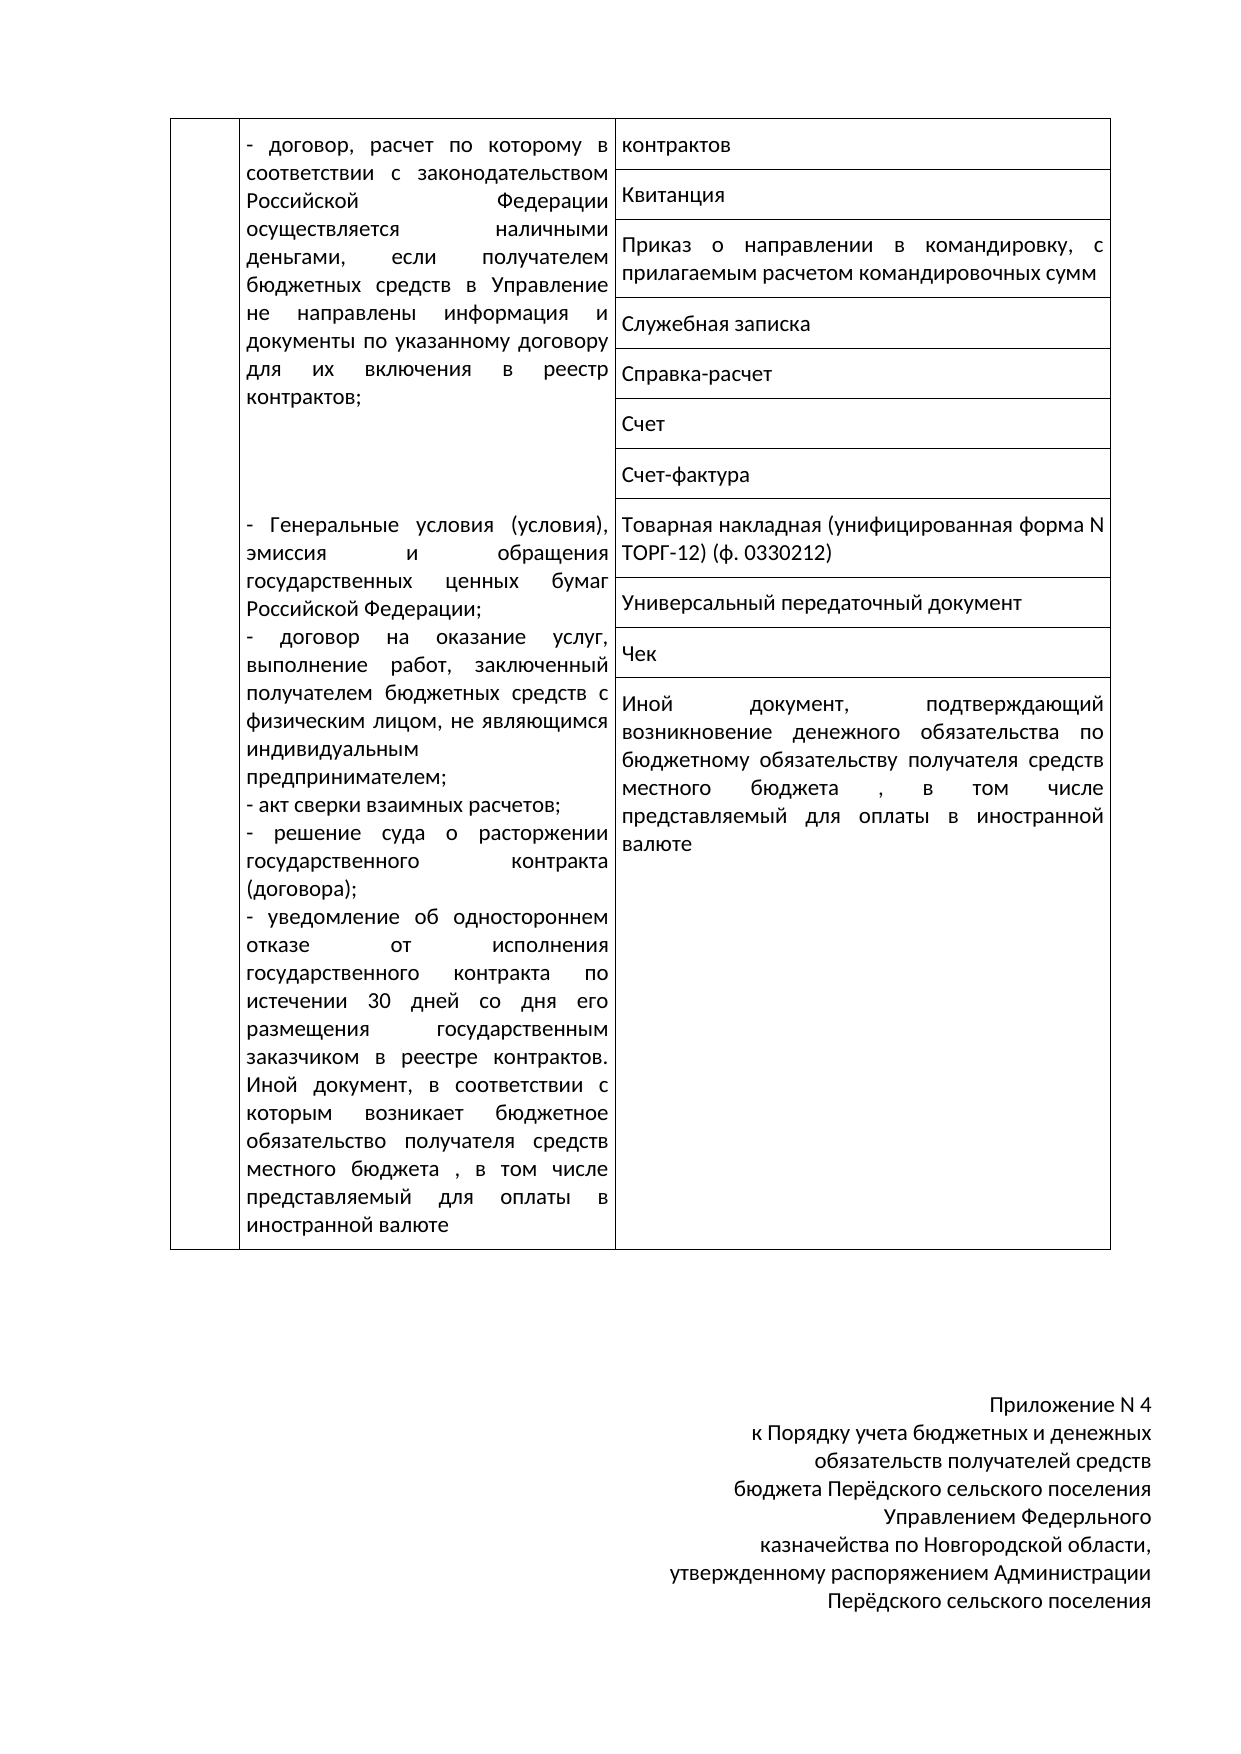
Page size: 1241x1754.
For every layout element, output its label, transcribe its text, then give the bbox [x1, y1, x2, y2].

text казначейства по Новгородской области, [177, 1530, 1152, 1558]
table_cell - Генеральные условия (условия), эмиссия и обращения государственных ценных бумаг Российской Федерации; - договор на оказание услуг, выполнение работ, заключенный получателем бюджетных средств с физическим лицом, не являющимся индивидуальным предпринимателем; - акт сверки взаимных расчетов; - решение суда о расторжении государственного контракта (договора); - уведомление об одностороннем отказе от исполнения государственного контракта по истечении 30 дней со дня его размещения государственным заказчиком в реестре контрактов. Иной документ, в соответствии с которым возникает бюджетное обязательство получателя средств местного бюджета , в том числе представляемый для оплаты в иностранной валюте [240, 498, 615, 1249]
table_cell Чек [616, 628, 1110, 677]
table_cell Служебная записка [616, 298, 1110, 347]
text к Порядку учета бюджетных и денежных [177, 1418, 1152, 1446]
text Управлением Федерльного [177, 1502, 1152, 1530]
table_cell Справка-расчет [616, 349, 1110, 398]
text обязательств получателей средств [177, 1446, 1152, 1474]
text бюджета Перёдского сельского поселения [177, 1474, 1152, 1502]
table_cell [616, 119, 1110, 168]
table_cell Приказ о направлении в командировку, с прилагаемым расчетом командировочных сумм [616, 220, 1110, 297]
table_cell Иной документ, подтверждающий возникновение денежного обязательства по бюджетному обязательству получателя средств местного бюджета , в том числе представляемый для оплаты в иностранной валюте [616, 678, 1110, 1249]
table_cell Счет [616, 399, 1110, 448]
table_cell Товарная накладная (унифицированная форма N ТОРГ-12) (ф. 0330212) [616, 499, 1110, 577]
table_cell Счет-фактура [616, 449, 1110, 498]
text Перёдского сельского поселения [177, 1586, 1152, 1614]
table_cell Квитанция [616, 170, 1110, 219]
text Приложение N 4 [177, 1390, 1152, 1418]
text утвержденному распоряжением Администрации [177, 1558, 1152, 1586]
table_cell [171, 498, 239, 1249]
table_cell Универсальный передаточный документ [616, 578, 1110, 627]
